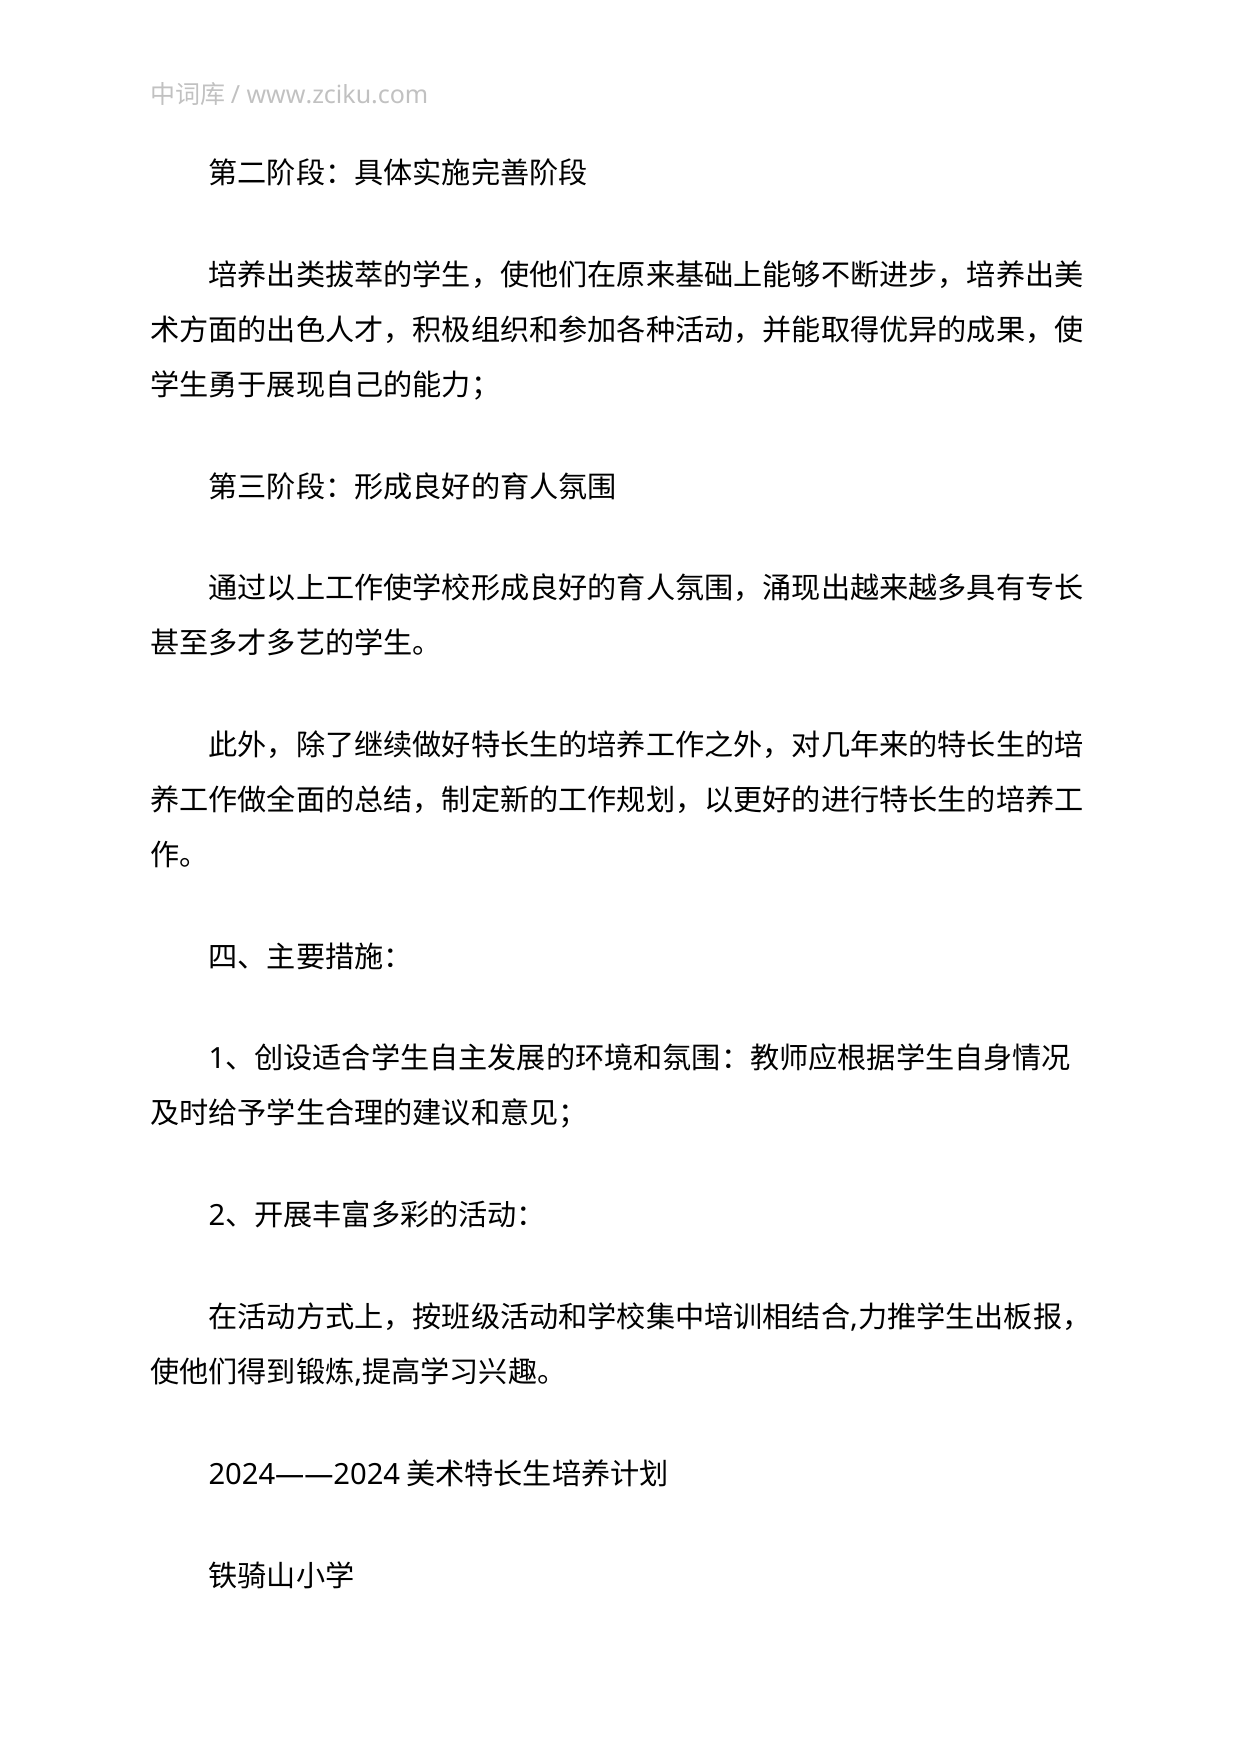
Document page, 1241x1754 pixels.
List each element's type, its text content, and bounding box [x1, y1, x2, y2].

text 铁骑山小学 [150, 1553, 1090, 1595]
text 在活动方式上，按班级活动和学校集中培训相结合,力推学生出板报，使他们得到锻炼,提高学习兴趣。 [150, 1294, 1090, 1391]
text 2、开展丰富多彩的活动： [150, 1192, 1090, 1234]
text 1、创设适合学生自主发展的环境和氛围：教师应根据学生自身情况及时给予学生合理的建议和意见； [150, 1035, 1090, 1132]
text 此外，除了继续做好特长生的培养工作之外，对几年来的特长生的培养工作做全面的总结，制定新的工作规划，以更好的进行特长生的培养工作。 [150, 722, 1090, 874]
text 四、主要措施： [150, 933, 1090, 976]
text 第三阶段：形成良好的育人氛围 [150, 463, 1090, 506]
text 第二阶段：具体实施完善阶段 [150, 150, 1090, 192]
text 培养出类拔萃的学生，使他们在原来基础上能够不断进步，培养出美术方面的出色人才，积极组织和参加各种活动，并能取得优异的成果，使学生勇于展现自己的能力； [150, 252, 1090, 404]
text 2024——2024美术特长生培养计划 [150, 1451, 1090, 1493]
text 通过以上工作使学校形成良好的育人氛围，涌现出越来越多具有专长甚至多才多艺的学生。 [150, 565, 1090, 662]
